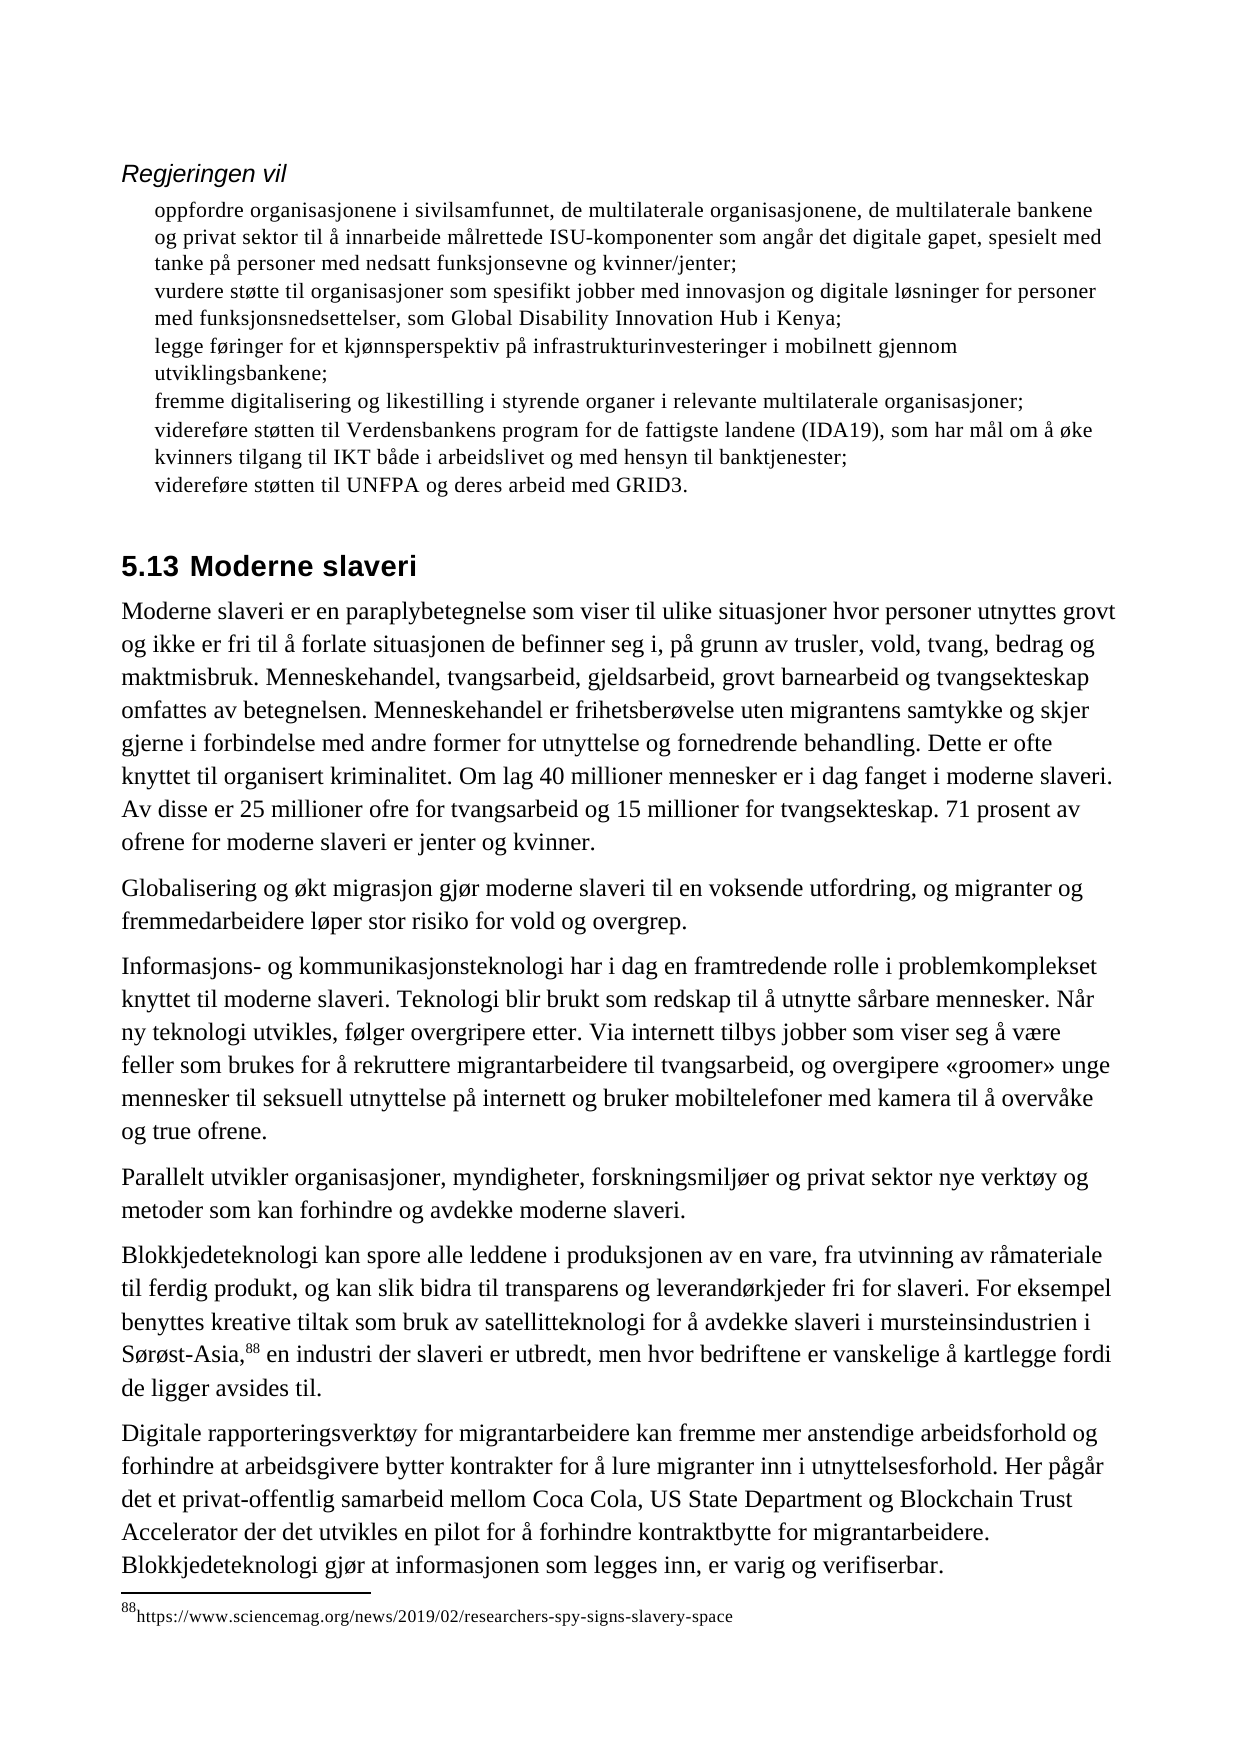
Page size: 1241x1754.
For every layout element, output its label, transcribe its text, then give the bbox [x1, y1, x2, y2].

text Regjeringen vil [121, 159, 1119, 188]
text Informasjons- og kommunikasjonsteknologi har i dag en framtredende rolle i problemkomplekset knyttet til moderne slaveri. Teknologi blir brukt som redskap til å utnytte sårbare mennesker. Når ny teknologi utvikles, følger overgripere etter. Via internett tilbys jobber som viser seg å være feller som brukes for å rekruttere migrantarbeidere til tvangsarbeid, og overgipere «groomer» unge mennesker til seksuell utnyttelse på internett og bruker mobiltelefoner med kamera til å overvåke og true ofrene. [121, 951, 1119, 1145]
list videreføre støtten til UNFPA og deres arbeid med GRID3. [121, 469, 1119, 499]
text Moderne slaveri er en paraplybetegnelse som viser til ulike situasjoner hvor personer utnyttes grovt og ikke er fri til å forlate situasjonen de befinner seg i, på grunn av trusler, vold, tvang, bedrag og maktmisbruk. Menneskehandel, tvangsarbeid, gjeldsarbeid, grovt barnearbeid og tvangsekteskap omfattes av betegnelsen. Menneskehandel er frihetsberøvelse uten migrantens samtykke og skjer gjerne i forbindelse med andre former for utnyttelse og fornedrende behandling. Dette er ofte knyttet til organisert kriminalitet. Om lag 40 millioner mennesker er i dag fanget i moderne slaveri. Av disse er 25 millioner ofre for tvangsarbeid og 15 millioner for tvangsekteskap. 71 prosent av ofrene for moderne slaveri er jenter og kvinner. [121, 596, 1119, 856]
list oppfordre organisasjonene i sivilsamfunnet, de multilaterale organisasjonene, de multilaterale bankene og privat sektor til å innarbeide målrettede ISU-komponenter som angår det digitale gapet, spesielt med tanke på personer med nedsatt funksjonsevne og kvinner/jenter; [121, 194, 1119, 275]
list vurdere støtte til organisasjoner som spesifikt jobber med innovasjon og digitale løsninger for personer med funksjonsnedsettelser, som Global Disability Innovation Hub i Kenya; [121, 275, 1119, 330]
subtitle Moderne slaveri [121, 549, 1119, 583]
list fremme digitalisering og likestilling i styrende organer i relevante multilaterale organisasjoner; [121, 385, 1119, 414]
text Blokkjedeteknologi kan spore alle leddene i produksjonen av en vare, fra utvinning av råmateriale til ferdig produkt, og kan slik bidra til transparens og leverandørkjeder fri for slaveri. For eksempel benyttes kreative tiltak som bruk av satellitteknologi for å avdekke slaveri i mursteinsindustrien i Sørøst-Asia, en industri der slaveri er utbredt, men hvor bedriftene er vanskelige å kartlegge fordi de ligger avsides til. [121, 1241, 1119, 1401]
text Parallelt utvikler organisasjoner, myndigheter, forskningsmiljøer og privat sektor nye verktøy og metoder som kan forhindre og avdekke moderne slaveri. [121, 1162, 1119, 1224]
list videreføre støtten til Verdensbankens program for de fattigste landene (IDA19), som har mål om å øke kvinners tilgang til IKT både i arbeidslivet og med hensyn til banktjenester; [121, 414, 1119, 469]
list legge føringer for et kjønnsperspektiv på infrastrukturinvesteringer i mobilnett gjennom utviklingsbankene; [121, 330, 1119, 385]
text Digitale rapporteringsverktøy for migrantarbeidere kan fremme mer anstendige arbeidsforhold og forhindre at arbeidsgivere bytter kontrakter for å lure migranter inn i utnyttelsesforhold. Her pågår det et privat-offentlig samarbeid mellom Coca Cola, US State Department og Blockchain Trust Accelerator der det utvikles en pilot for å forhindre kontraktbytte for migrantarbeidere. Blokkjedeteknologi gjør at informasjonen som legges inn, er varig og verifiserbar. [121, 1418, 1119, 1579]
text Globalisering og økt migrasjon gjør moderne slaveri til en voksende utfordring, og migranter og fremmedarbeidere løper stor risiko for vold og overgrep. [121, 873, 1119, 934]
